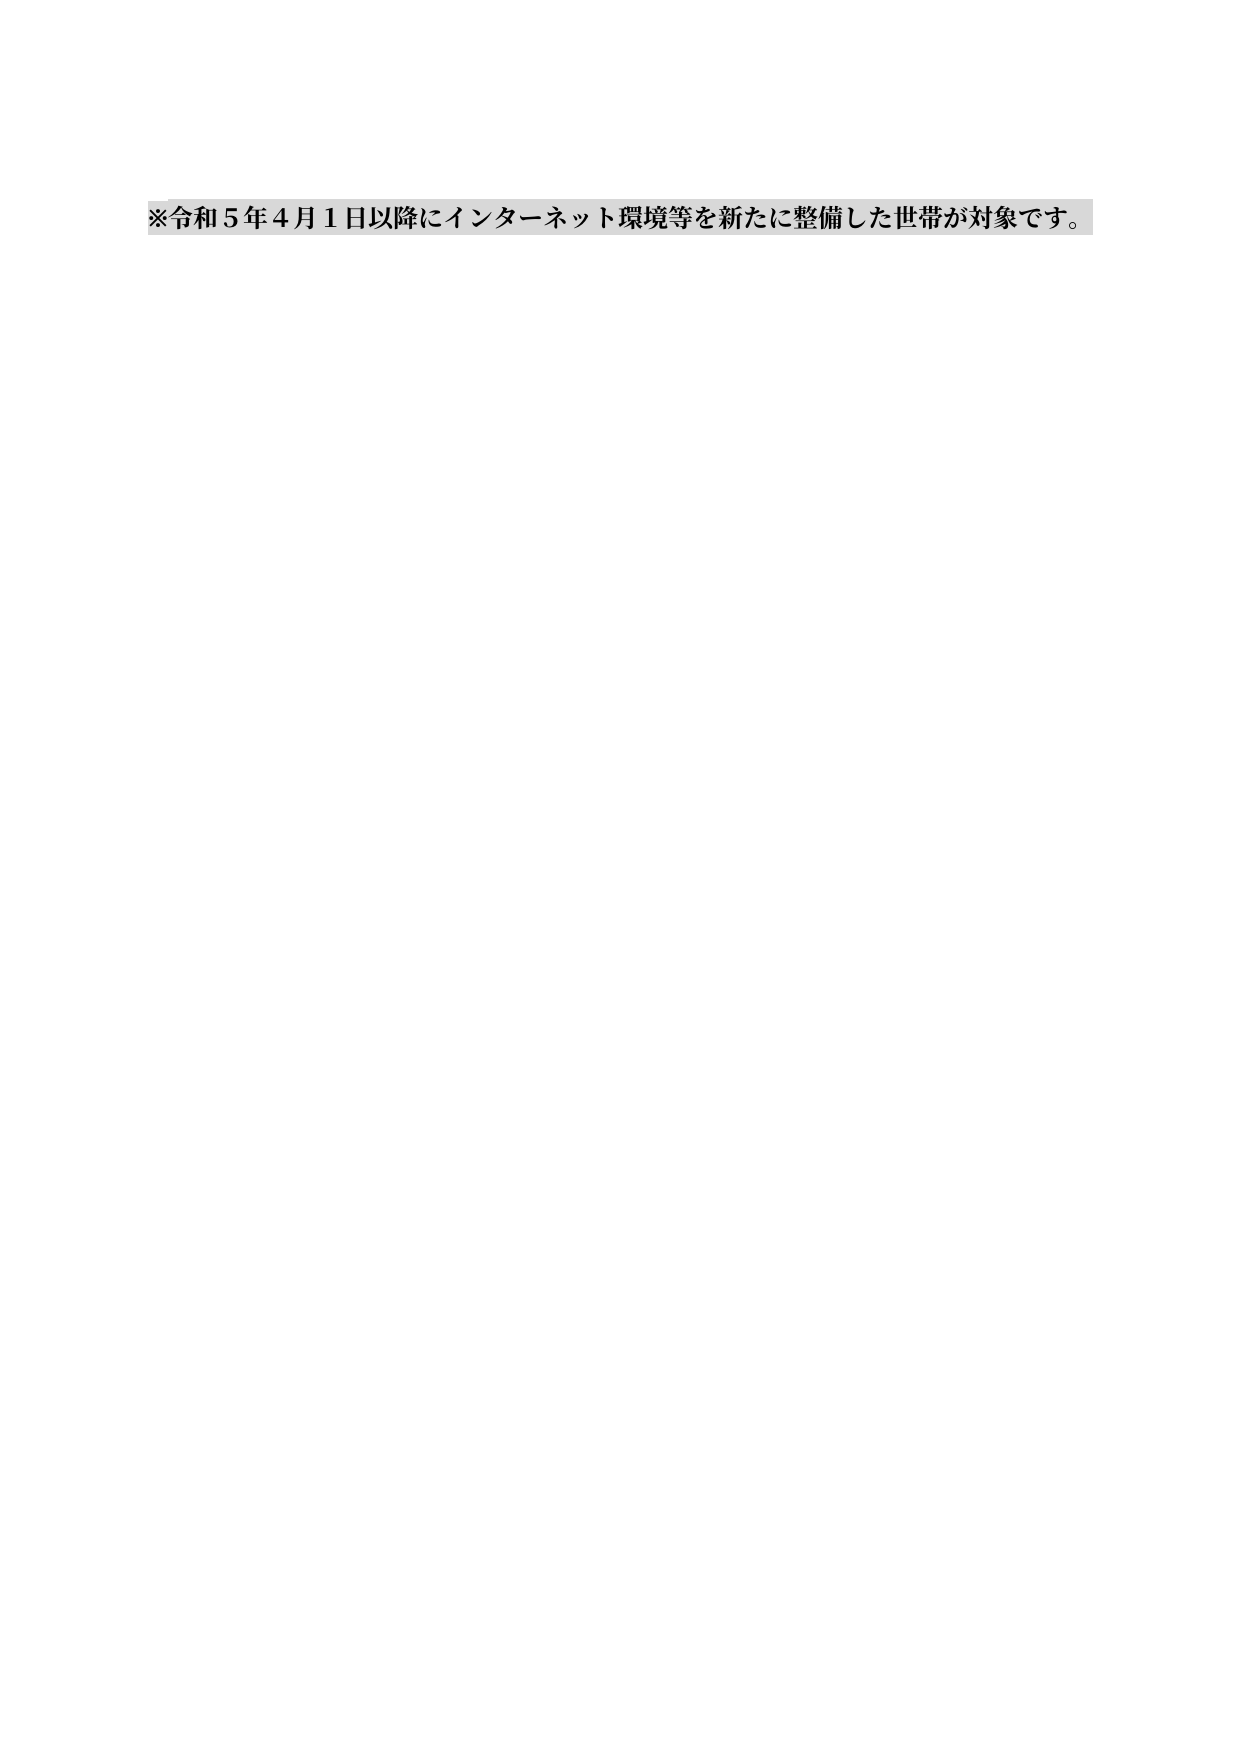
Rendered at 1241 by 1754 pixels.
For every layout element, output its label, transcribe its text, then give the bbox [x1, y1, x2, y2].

text ※令和５年４月１日以降にインターネット環境等を新たに整備した世帯が対象です。 [148, 198, 1122, 236]
